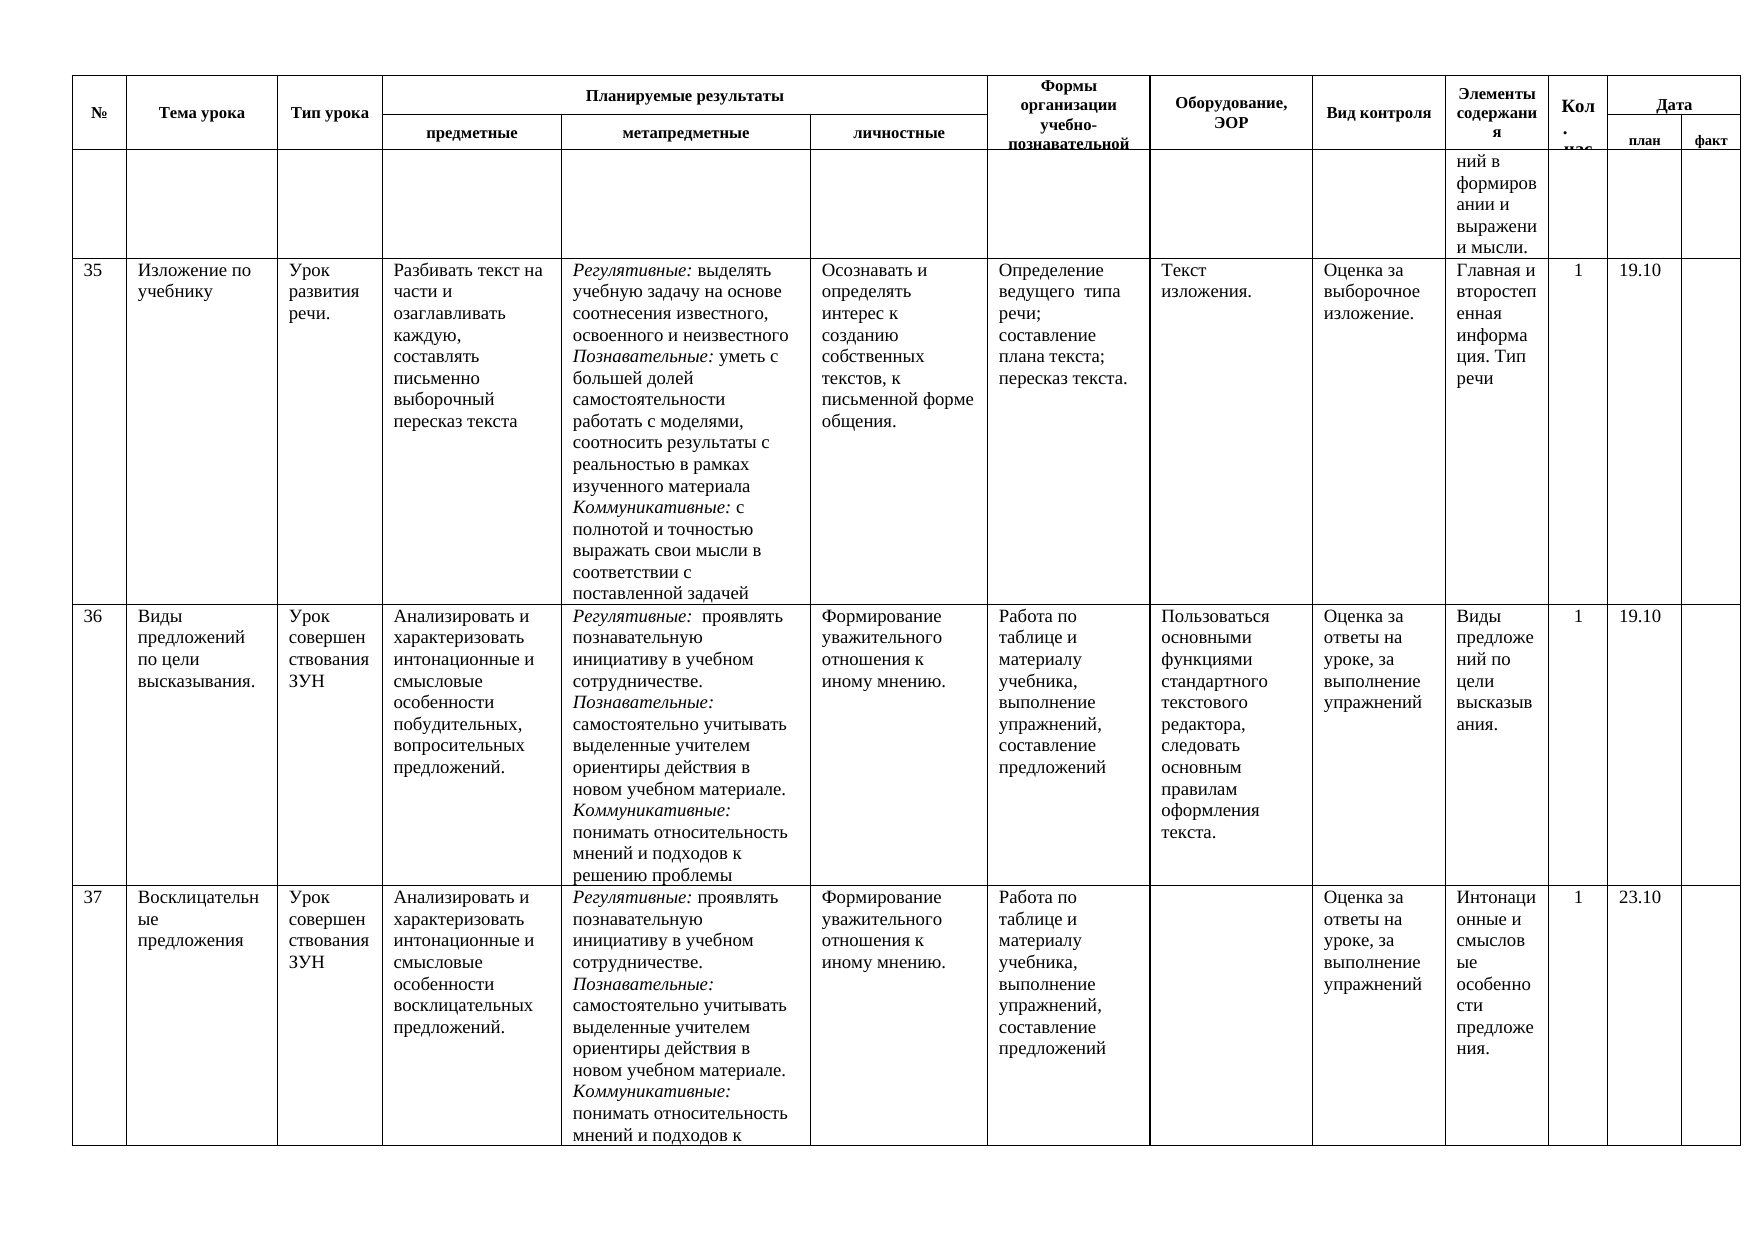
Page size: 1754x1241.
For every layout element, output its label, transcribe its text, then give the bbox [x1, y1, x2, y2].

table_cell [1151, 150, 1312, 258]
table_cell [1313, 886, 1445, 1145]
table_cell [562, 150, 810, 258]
table_header Формы организации учебно-познавательной деятельности [988, 76, 1149, 149]
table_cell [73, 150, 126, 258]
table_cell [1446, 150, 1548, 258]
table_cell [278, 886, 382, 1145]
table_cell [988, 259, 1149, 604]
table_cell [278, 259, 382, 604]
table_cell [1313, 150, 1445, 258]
table_header Оборудование, ЭОР [1151, 76, 1312, 149]
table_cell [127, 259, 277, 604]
table_header Планируемые результаты [383, 76, 987, 114]
table_header Элементы содержания [1446, 76, 1548, 149]
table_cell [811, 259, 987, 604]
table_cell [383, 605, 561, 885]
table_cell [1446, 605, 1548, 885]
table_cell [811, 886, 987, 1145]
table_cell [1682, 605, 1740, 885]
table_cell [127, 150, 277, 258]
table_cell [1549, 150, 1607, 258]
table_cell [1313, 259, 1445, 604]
table_cell метапредметные [562, 115, 810, 149]
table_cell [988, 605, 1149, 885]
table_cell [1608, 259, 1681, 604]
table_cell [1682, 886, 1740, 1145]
table_header Вид контроля [1313, 76, 1445, 149]
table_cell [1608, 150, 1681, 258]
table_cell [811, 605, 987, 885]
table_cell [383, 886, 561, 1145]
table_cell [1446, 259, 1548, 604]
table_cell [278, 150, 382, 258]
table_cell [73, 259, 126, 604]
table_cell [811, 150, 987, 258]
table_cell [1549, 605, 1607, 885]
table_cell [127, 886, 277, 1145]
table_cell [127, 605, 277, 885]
table_cell план [1608, 115, 1681, 149]
table_header Тема урока [127, 76, 277, 149]
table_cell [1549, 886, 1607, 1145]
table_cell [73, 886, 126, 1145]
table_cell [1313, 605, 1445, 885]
table_header Тип урока [278, 76, 382, 149]
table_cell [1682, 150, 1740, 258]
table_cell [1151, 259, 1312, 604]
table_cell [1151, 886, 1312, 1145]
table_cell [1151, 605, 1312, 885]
table_header Дата [1608, 76, 1740, 114]
table_cell личностные [811, 115, 987, 149]
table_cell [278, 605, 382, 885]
table_header № [73, 76, 126, 149]
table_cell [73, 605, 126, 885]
table_cell предметные [383, 115, 561, 149]
table_cell факт [1682, 115, 1740, 149]
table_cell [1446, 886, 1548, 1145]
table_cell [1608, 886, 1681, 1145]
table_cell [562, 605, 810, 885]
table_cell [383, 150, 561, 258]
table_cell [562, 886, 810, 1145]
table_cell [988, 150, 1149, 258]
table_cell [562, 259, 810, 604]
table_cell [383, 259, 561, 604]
table_header Кол. часов [1549, 76, 1607, 149]
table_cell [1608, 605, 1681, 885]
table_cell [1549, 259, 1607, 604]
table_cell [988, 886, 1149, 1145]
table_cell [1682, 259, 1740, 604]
